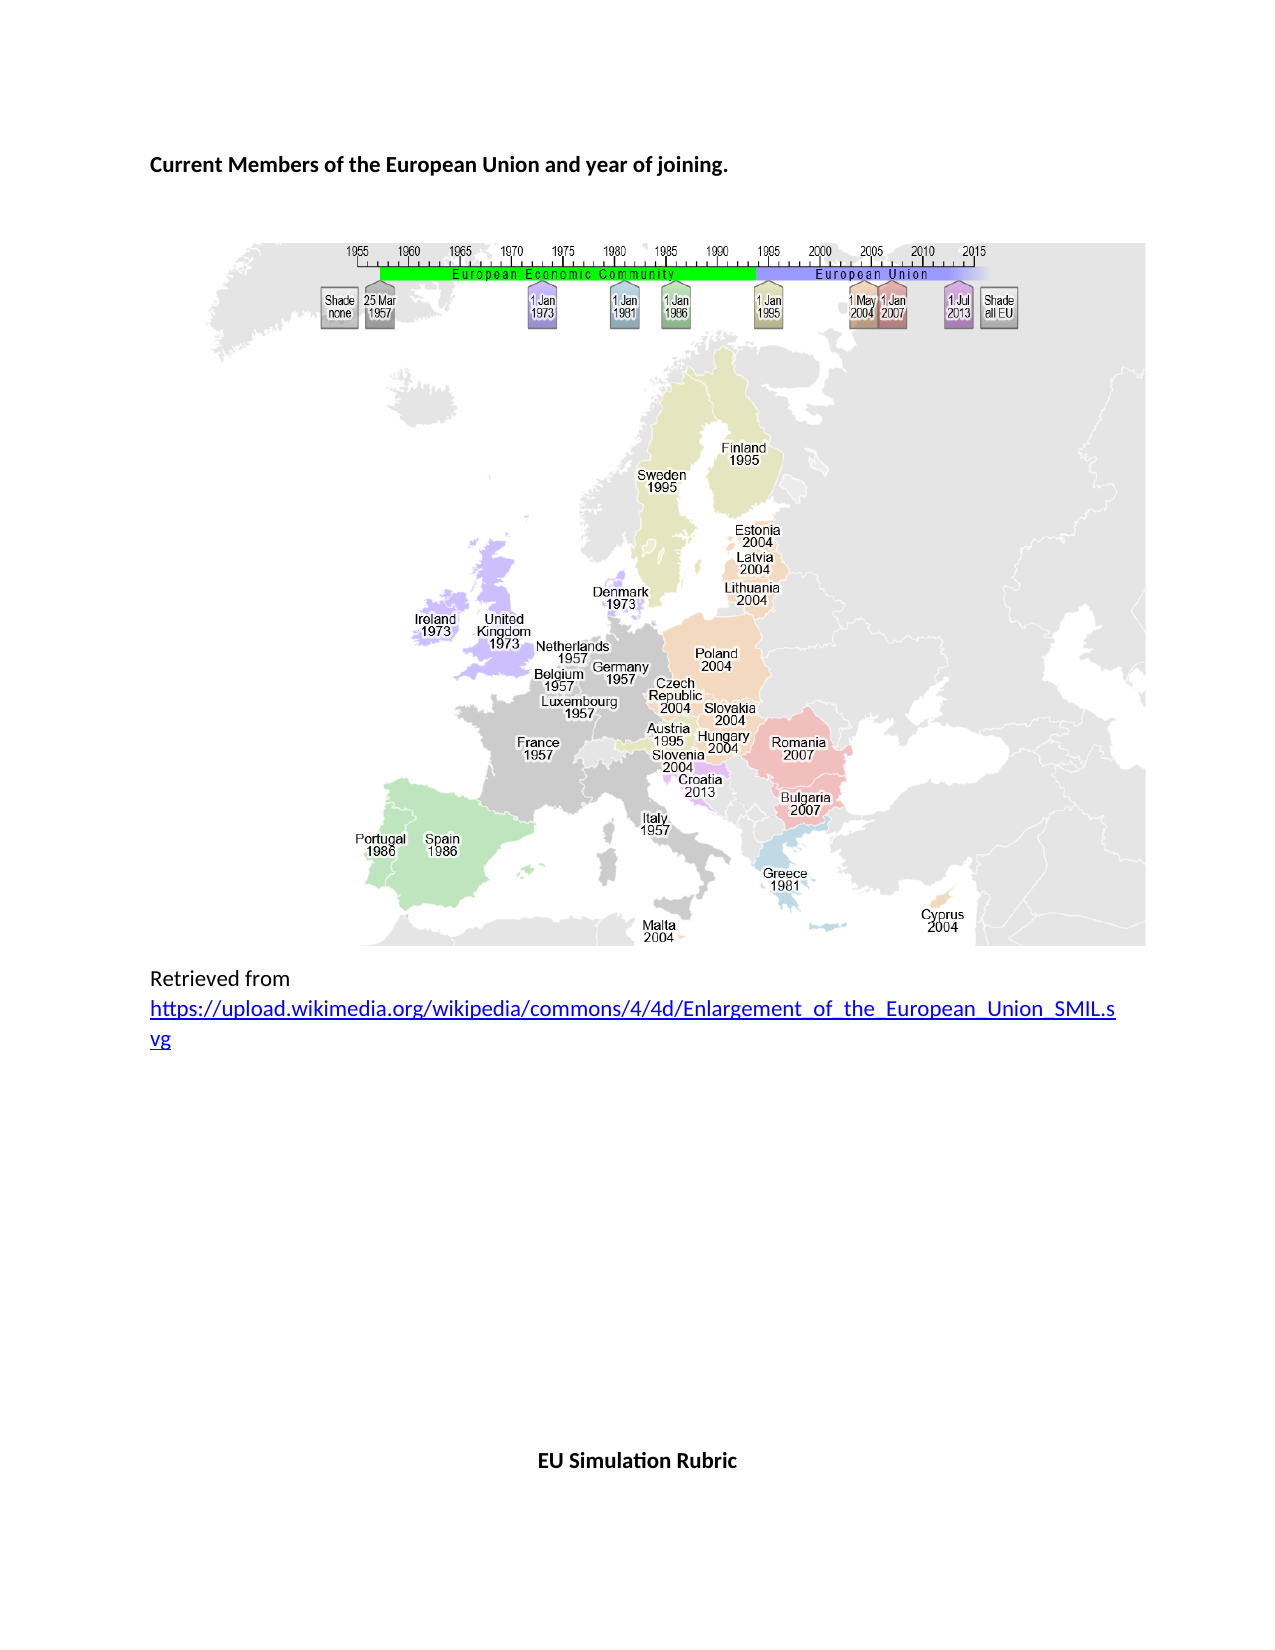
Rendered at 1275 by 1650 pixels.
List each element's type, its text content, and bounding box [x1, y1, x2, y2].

text Current Members of the European Union and year of joining. [150, 150, 1125, 178]
text EU Simulation Rubric [150, 1446, 1125, 1474]
picture [150, 243, 1189, 946]
text Retrieved from https://upload.wikimedia.org/wikipedia/commons/4/4d/Enlargement_of_the_European_Union_SMIL.svg [150, 964, 1125, 1053]
